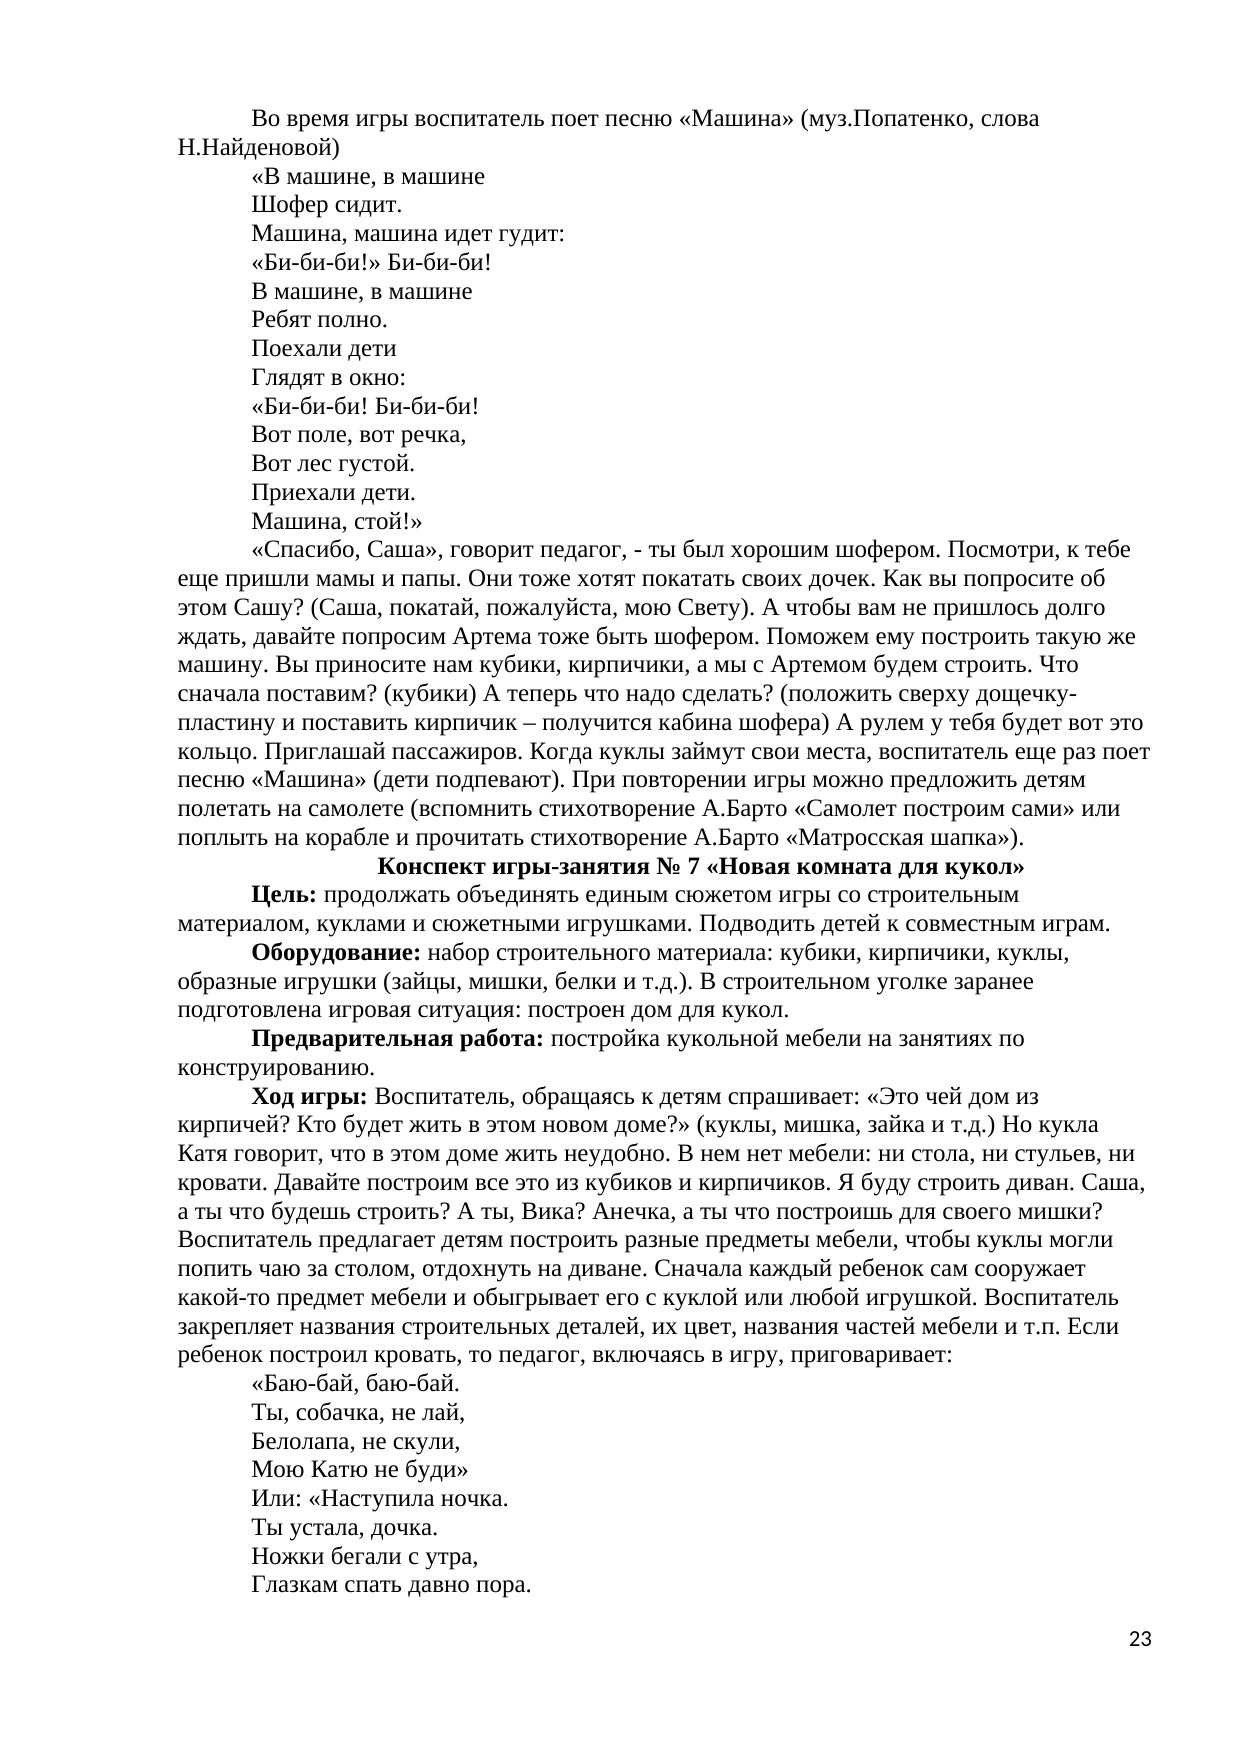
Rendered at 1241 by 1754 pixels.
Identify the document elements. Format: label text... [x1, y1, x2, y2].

text «Би-би-би!» Би-би-би! [177, 247, 1152, 276]
text Глядят в окно: [177, 362, 1152, 391]
text «В машине, в машине [177, 161, 1152, 189]
text Машина, стой!» [177, 506, 1152, 534]
text «Спасибо, Саша», говорит педагог, - ты был хорошим шофером. Посмотри, к тебе еще пришли мамы и папы. Они тоже хотят покатать своих дочек. Как вы попросите об этом Сашу? (Саша, покатай, пожалуйста, мою Свету). А чтобы вам не пришлось долго ждать, давайте попросим Артема тоже быть шофером. Поможем ему построить такую же машину. Вы приносите нам кубики, кирпичики, а мы с Артемом будем строить. Что сначала поставим? (кубики) А теперь что надо сделать? (положить сверху дощечку- пластину и поставить кирпичик – получится кабина шофера) А рулем у тебя будет вот это кольцо. Приглашай пассажиров. Когда куклы займут свои места, воспитатель еще раз поет песню «Машина» (дети подпевают). При повторении игры можно предложить детям полетать на самолете (вспомнить стихотворение А.Барто «Самолет построим сами» или поплыть на корабле и прочитать стихотворение А.Барто «Матросская шапка»). [177, 534, 1152, 851]
text Глазкам спать давно пора. [177, 1569, 1152, 1598]
text Мою Катю не буди» [177, 1454, 1152, 1483]
text Предварительная работа: постройка кукольной мебели на занятиях по конструированию. [177, 1023, 1152, 1081]
text Ножки бегали с утра, [177, 1541, 1152, 1569]
text Ты, собачка, не лай, [177, 1397, 1152, 1426]
text Вот поле, вот речка, [177, 419, 1152, 448]
text Вот лес густой. [177, 448, 1152, 477]
text Или: «Наступила ночка. [177, 1483, 1152, 1512]
text В машине, в машине [177, 276, 1152, 304]
text Конспект игры-занятия № 7 «Новая комната для кукол» [177, 851, 1152, 879]
text «Баю-бай, баю-бай. [177, 1368, 1152, 1397]
text Белолапа, не скули, [177, 1426, 1152, 1454]
text Приехали дети. [177, 477, 1152, 506]
text Во время игры воспитатель поет песню «Машина» (муз.Попатенко, слова Н.Найденовой) [177, 103, 1152, 161]
text Ход игры: Воспитатель, обращаясь к детям спрашивает: «Это чей дом из кирпичей? Кто будет жить в этом новом доме?» (куклы, мишка, зайка и т.д.) Но кукла Катя говорит, что в этом доме жить неудобно. В нем нет мебели: ни стола, ни стульев, ни кровати. Давайте построим все это из кубиков и кирпичиков. Я буду строить диван. Саша, а ты что будешь строить? А ты, Вика? Анечка, а ты что построишь для своего мишки? Воспитатель предлагает детям построить разные предметы мебели, чтобы куклы могли попить чаю за столом, отдохнуть на диване. Сначала каждый ребенок сам сооружает какой-то предмет мебели и обыгрывает его с куклой или любой игрушкой. Воспитатель закрепляет названия строительных деталей, их цвет, названия частей мебели и т.п. Если ребенок построил кровать, то педагог, включаясь в игру, приговаривает: [177, 1081, 1152, 1368]
text Поехали дети [177, 333, 1152, 362]
text Ребят полно. [177, 304, 1152, 333]
text Шофер сидит. [177, 189, 1152, 218]
text «Би-би-би! Би-би-би! [177, 391, 1152, 419]
text Оборудование: набор строительного материала: кубики, кирпичики, куклы, образные игрушки (зайцы, мишки, белки и т.д.). В строительном уголке заранее подготовлена игровая ситуация: построен дом для кукол. [177, 937, 1152, 1023]
text Машина, машина идет гудит: [177, 218, 1152, 247]
text Ты устала, дочка. [177, 1512, 1152, 1541]
text Цель: продолжать объединять единым сюжетом игры со строительным материалом, куклами и сюжетными игрушками. Подводить детей к совместным играм. [177, 879, 1152, 937]
